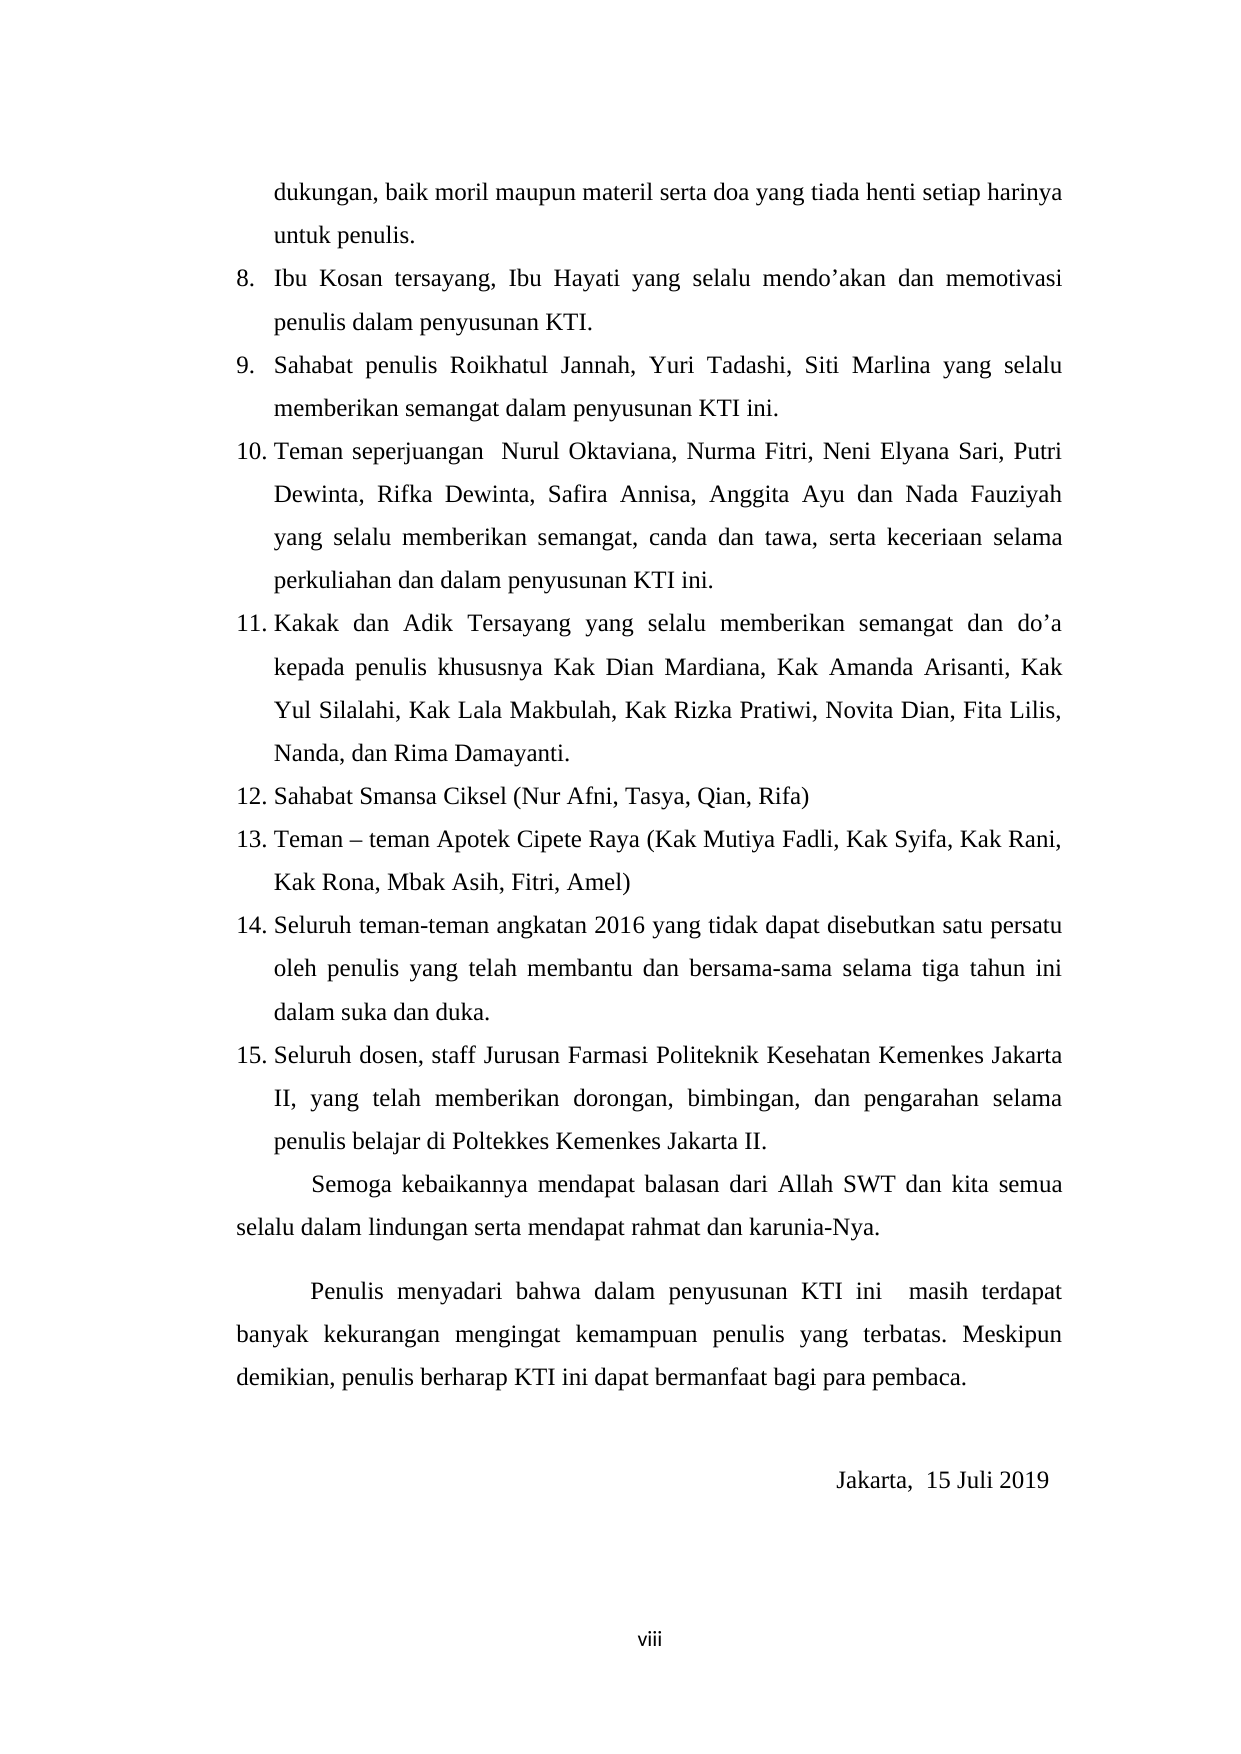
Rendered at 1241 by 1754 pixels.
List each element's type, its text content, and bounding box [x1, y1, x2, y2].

list Teman seperjuangan Nurul Oktaviana, Nurma Fitri, Neni Elyana Sari, Putri Dewinta, Rifka Dewinta, Safira Annisa, Anggita Ayu dan Nada Fauziyah yang selalu memberikan semangat, canda dan tawa, serta keceriaan selama perkuliahan dan dalam penyusunan KTI ini. [236, 436, 1063, 594]
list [236, 177, 1063, 249]
list Sahabat Smansa Ciksel (Nur Afni, Tasya, Qian, Rifa) [236, 781, 1063, 810]
list Kakak dan Adik Tersayang yang selalu memberikan semangat dan do’a kepada penulis khususnya Kak Dian Mardiana, Kak Amanda Arisanti, Kak Yul Silalahi, Kak Lala Makbulah, Kak Rizka Pratiwi, Novita Dian, Fita Lilis, Nanda, dan Rima Damayanti. [236, 608, 1063, 767]
list Seluruh teman-teman angkatan 2016 yang tidak dapat disebutkan satu persatu oleh penulis yang telah membantu dan bersama-sama selama tiga tahun ini dalam suka dan duka. [236, 910, 1063, 1025]
list Ibu Kosan tersayang, Ibu Hayati yang selalu mendo’akan dan memotivasi penulis dalam penyusunan KTI. [236, 263, 1063, 335]
text Penulis menyadari bahwa dalam penyusunan KTI ini masih terdapat banyak kekurangan mengingat kemampuan penulis yang terbatas. Meskipun demikian, penulis berharap KTI ini dapat bermanfaat bagi para pembaca. [236, 1276, 1063, 1391]
text Jakarta, 15 Juli 2019 [761, 1465, 1063, 1494]
list Teman – teman Apotek Cipete Raya (Kak Mutiya Fadli, Kak Syifa, Kak Rani, Kak Rona, Mbak Asih, Fitri, Amel) [236, 824, 1063, 896]
list Seluruh dosen, staff Jurusan Farmasi Politeknik Kesehatan Kemenkes Jakarta II, yang telah memberikan dorongan, bimbingan, dan pengarahan selama penulis belajar di Poltekkes Kemenkes Jakarta II. [236, 1040, 1063, 1155]
list Semoga kebaikannya mendapat balasan dari Allah SWT dan kita semua selalu dalam lindungan serta mendapat rahmat dan karunia-Nya. [236, 1169, 1063, 1241]
list Sahabat penulis Roikhatul Jannah, Yuri Tadashi, Siti Marlina yang selalu memberikan semangat dalam penyusunan KTI ini. [236, 350, 1063, 422]
